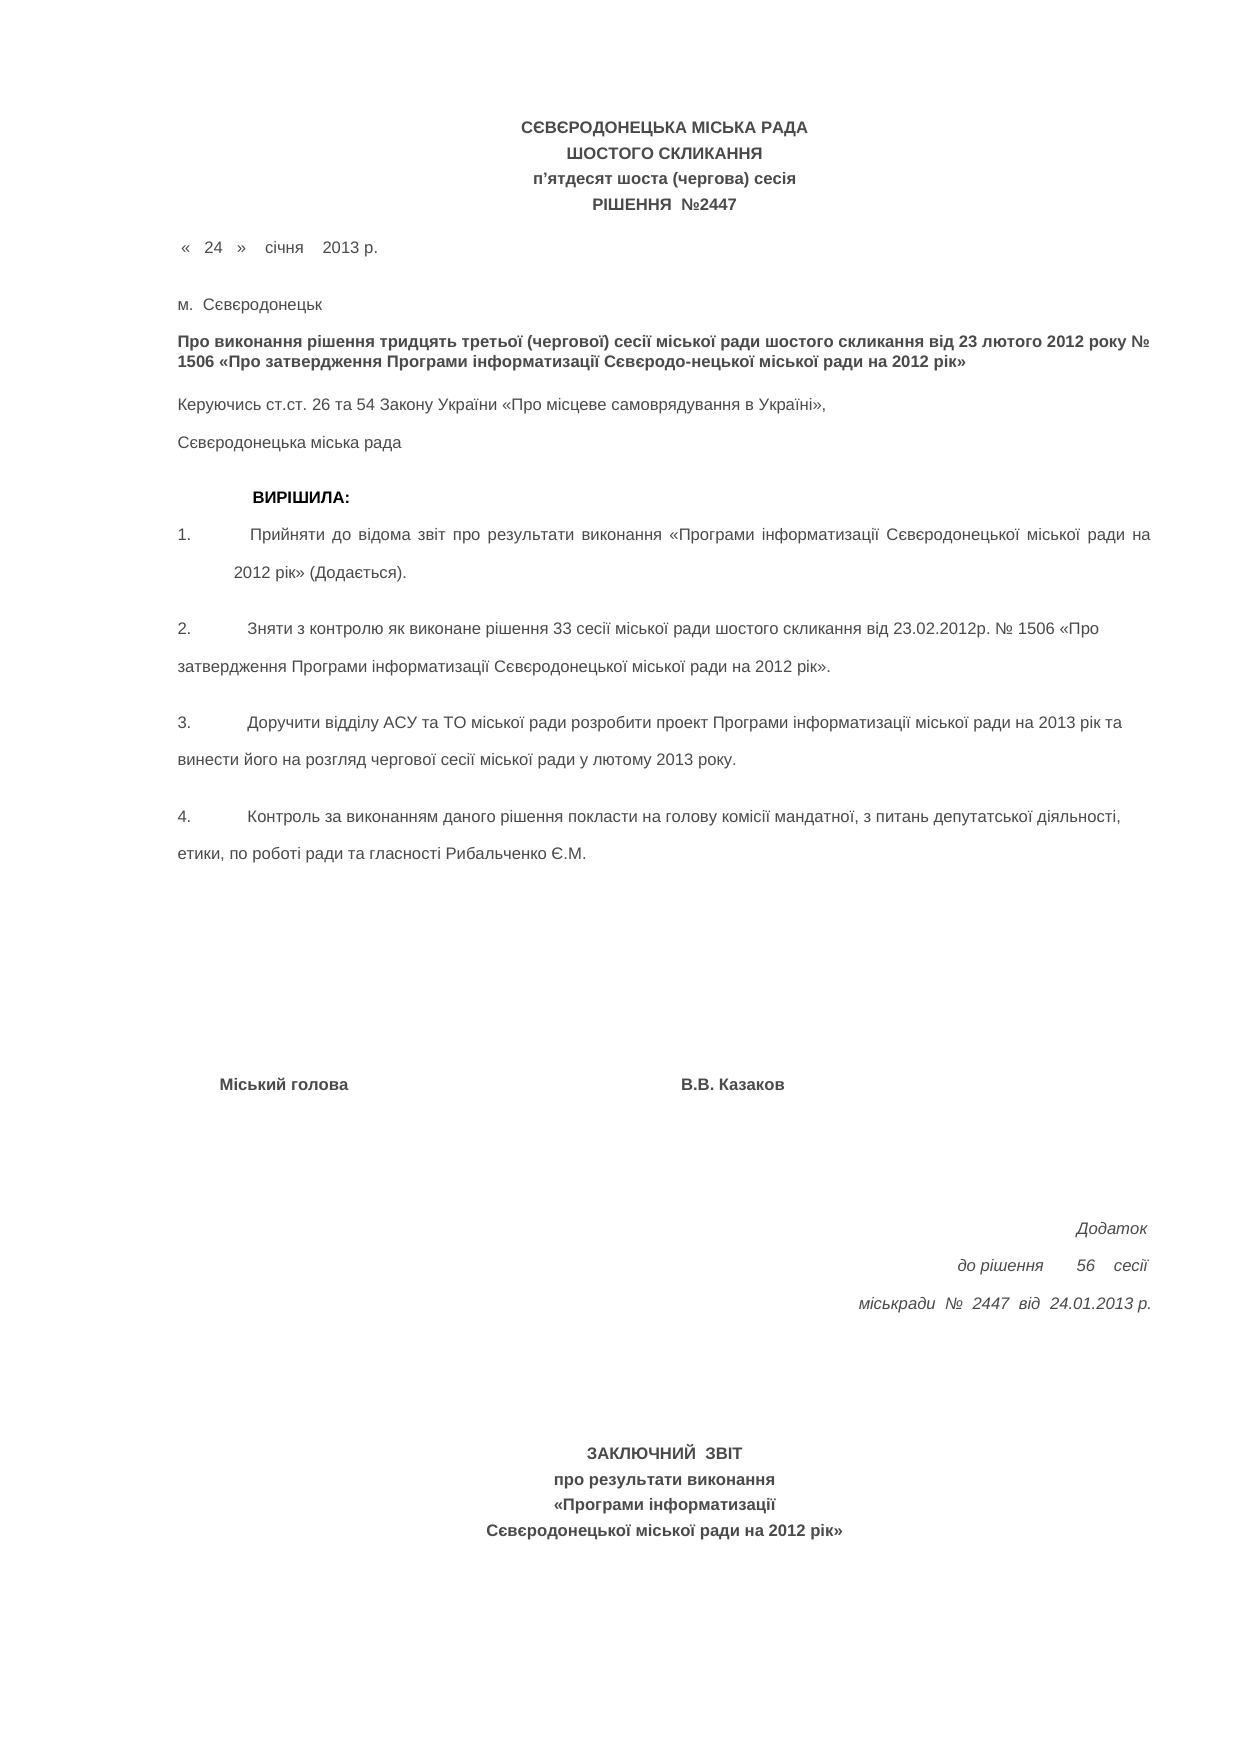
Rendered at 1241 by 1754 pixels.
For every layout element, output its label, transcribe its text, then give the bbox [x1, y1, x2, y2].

text 1. Прийняти до відома звіт про результати виконання «Програми інформатизації Сєвєродонецької міської ради на 2012 рік» (Додається). [177, 507, 1152, 582]
text п’ятдесят шоста (чергова) сесія [177, 169, 1152, 188]
text « 24 » січня 2013 р. [181, 220, 1152, 257]
text СЄВЄРОДОНЕЦЬКА МІСЬКА РАДА [177, 118, 1152, 137]
text Про виконання рішення тридцять третьої (чергової) сесії міської ради шостого скликання від 23 лютого 2012 року № 1506 «Про затвердження Програми інформатизації Сєвєродо-нецької міської ради на 2012 рік» [177, 332, 1152, 371]
text 2. Зняти з контролю як виконане рішення 33 сесії міської ради шостого скликання від 23.02.2012р. № 1506 «Про затвердження Програми інформатизації Сєвєродонецької міської ради на 2012 рік». [177, 601, 1152, 676]
text 3. Доручити відділу АСУ та ТО міської ради розробити проект Програми інформатизації міської ради на 2013 рік та винести його на розгляд чергової сесії міської ради у лютому 2013 року. [177, 694, 1152, 769]
text Сєвєродонецької міської ради на 2012 рік» [177, 1520, 1152, 1539]
text про результати виконання [177, 1469, 1152, 1489]
text Міський голова В.В. Казаков [177, 1057, 1152, 1094]
text 4. Контроль за виконанням даного рішення покласти на голову комісії мандатної, з питань депутатської діяльності, етики, по роботі ради та гласності Рибальченко Є.М. [177, 788, 1152, 863]
text «Програми інформатизації [177, 1495, 1152, 1514]
text ШОСТОГО СКЛИКАННЯ [177, 143, 1152, 163]
text Додаток до рішення 56 сесії міськради № 2447 від 24.01.2013 р. [740, 1200, 1152, 1313]
text м. Сєвєродонецьк [177, 276, 1152, 313]
text Керуючись ст.ст. 26 та 54 Закону України «Про місцеве самоврядування в Україні», Сєвєродонецька міська рада [177, 377, 1152, 452]
text ВИРІШИЛА: [178, 481, 1152, 507]
text ЗАКЛЮЧНИЙ ЗВІТ [177, 1444, 1152, 1463]
text РІШЕННЯ №2447 [177, 194, 1152, 213]
